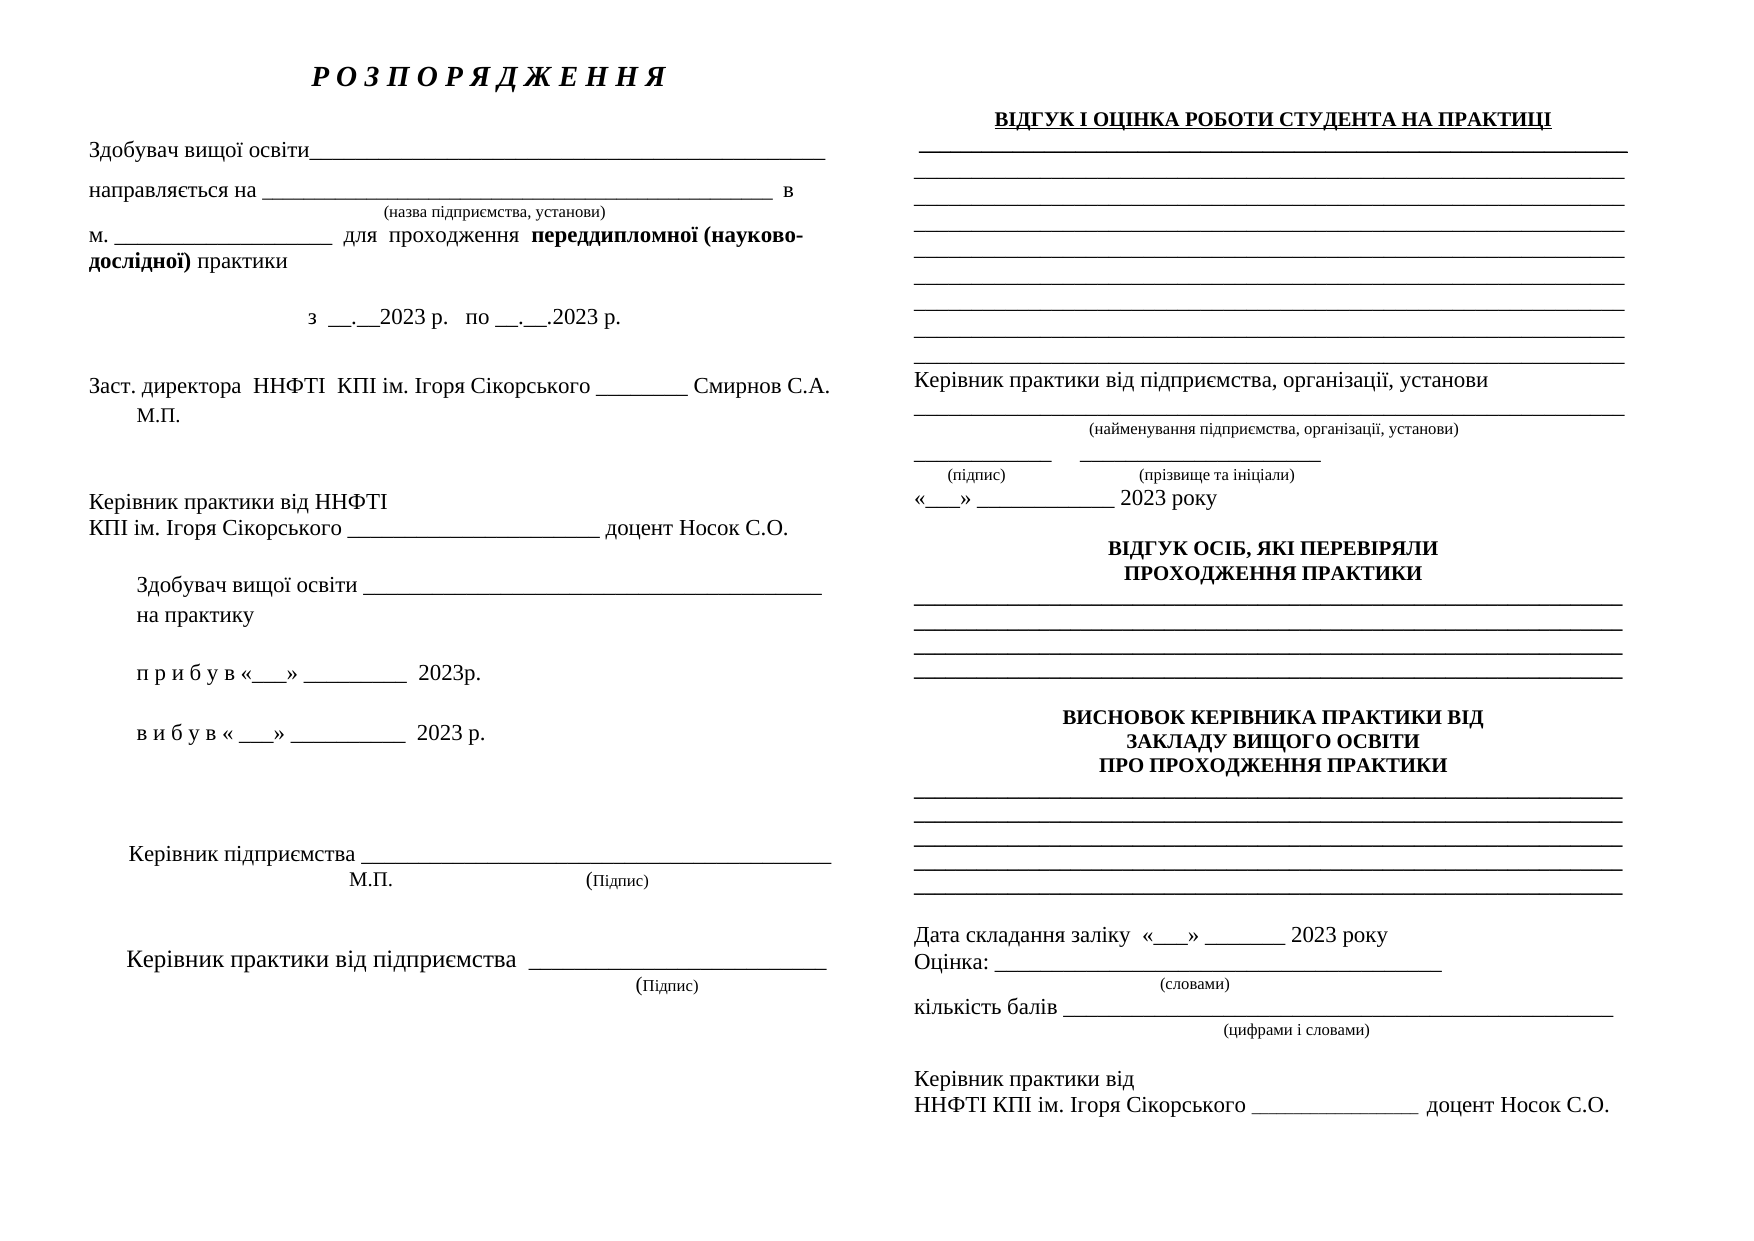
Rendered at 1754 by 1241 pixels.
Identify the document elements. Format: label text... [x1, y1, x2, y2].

text ____________________________________________________________________ [914, 777, 1632, 801]
text кількість балів ________________________________________________ [914, 993, 1632, 1019]
text ____________________________________________________________________ [914, 825, 1632, 849]
text ____________________________________________________________________ [914, 849, 1632, 873]
text ВИСНОВОК КЕРІВНИКА ПРАКТИКИ ВІД [914, 705, 1632, 729]
text ______________________________________________________________ [914, 340, 1632, 366]
text (цифрами і словами) [914, 1019, 1632, 1039]
text п р и б у в «___» _________ 2023р. [136, 659, 840, 685]
text ____________________________________________________________________ [914, 801, 1632, 825]
text (назва підприємства, установи) [88, 202, 840, 221]
text Керівник практики від підприємства, організації, установи ______________________________________________________________. [914, 366, 1632, 419]
text (словами) [914, 974, 1632, 993]
text з __.__2023 р. по __.__.2023 р. [88, 303, 840, 329]
text Керівник підприємства _________________________________________ [88, 840, 840, 867]
text (підпис) (прізвище та ініціали) [914, 464, 1632, 484]
text м. ___________________ для проходження переддипломної (науково-дослідної) практики [88, 221, 840, 274]
text __________________________________________________________________________________________________________________________________________________________________________________________________________________________________________________________________________________________________________________________________________________________________________________________________________________________________________________ [914, 155, 1632, 340]
text Здобувач вищої освіти ________________________________________ [136, 571, 840, 597]
text М.П. [136, 403, 840, 427]
text Керівник практики від ННФТІ [88, 488, 840, 514]
text направляється на _________________________________________________ в [88, 176, 840, 202]
text Оцінка: _______________________________________ [914, 948, 1632, 974]
text ВІДГУК ОСІБ, ЯКІ ПЕРЕВІРЯЛИ [914, 536, 1632, 560]
text ВІДГУК І ОЦІНКА РОБОТИ СТУДЕНТА НА ПРАКТИЦІ [914, 107, 1632, 131]
text ____________ _____________________ [914, 438, 1632, 464]
text (найменування підприємства, організації, установи) [914, 419, 1632, 438]
text М.П. (Підпис) [88, 867, 840, 891]
text ____________________________________________________________________ [914, 873, 1632, 897]
text ПРО ПРОХОДЖЕННЯ ПРАКТИКИ [914, 753, 1632, 777]
text Дата складання заліку «___» _______ 2023 року [914, 921, 1632, 948]
text Здобувач вищої освіти_____________________________________________ [88, 136, 840, 163]
text в и б у в « ___» __________ 2023 р. [136, 719, 840, 746]
text ____________________________________________________________________ [914, 657, 1632, 681]
text ____________________________________________________________________ [914, 131, 1632, 155]
text Заст. директора ННФТІ КПІ ім. Ігоря Сікорського ________ Смирнов С.А. [88, 372, 840, 399]
text ____________________________________________________________________ [914, 608, 1632, 633]
text на практику [136, 601, 840, 627]
text «___» ____________ 2023 року [914, 484, 1632, 510]
text ЗАКЛАДУ ВИЩОГО ОСВІТИ [914, 729, 1632, 753]
text ____________________________________________________________________ [914, 633, 1632, 657]
text Керівник практики від підприємства __________________________ [88, 944, 840, 972]
text ____________________________________________________________________ [914, 584, 1632, 608]
text КПІ ім. Ігоря Сікорського ______________________ доцент Носок С.О. [88, 514, 840, 541]
text Р О З П О Р Я Д Ж Е Н Н Я [136, 59, 840, 93]
text ННФТІ КПІ ім. Ігоря Сікорського ____________________ доцент Носок С.О. [914, 1091, 1665, 1118]
text (Підпис) [88, 972, 840, 996]
text ПРОХОДЖЕННЯ ПРАКТИКИ [914, 560, 1632, 584]
text Керівник практики від [914, 1065, 1632, 1091]
